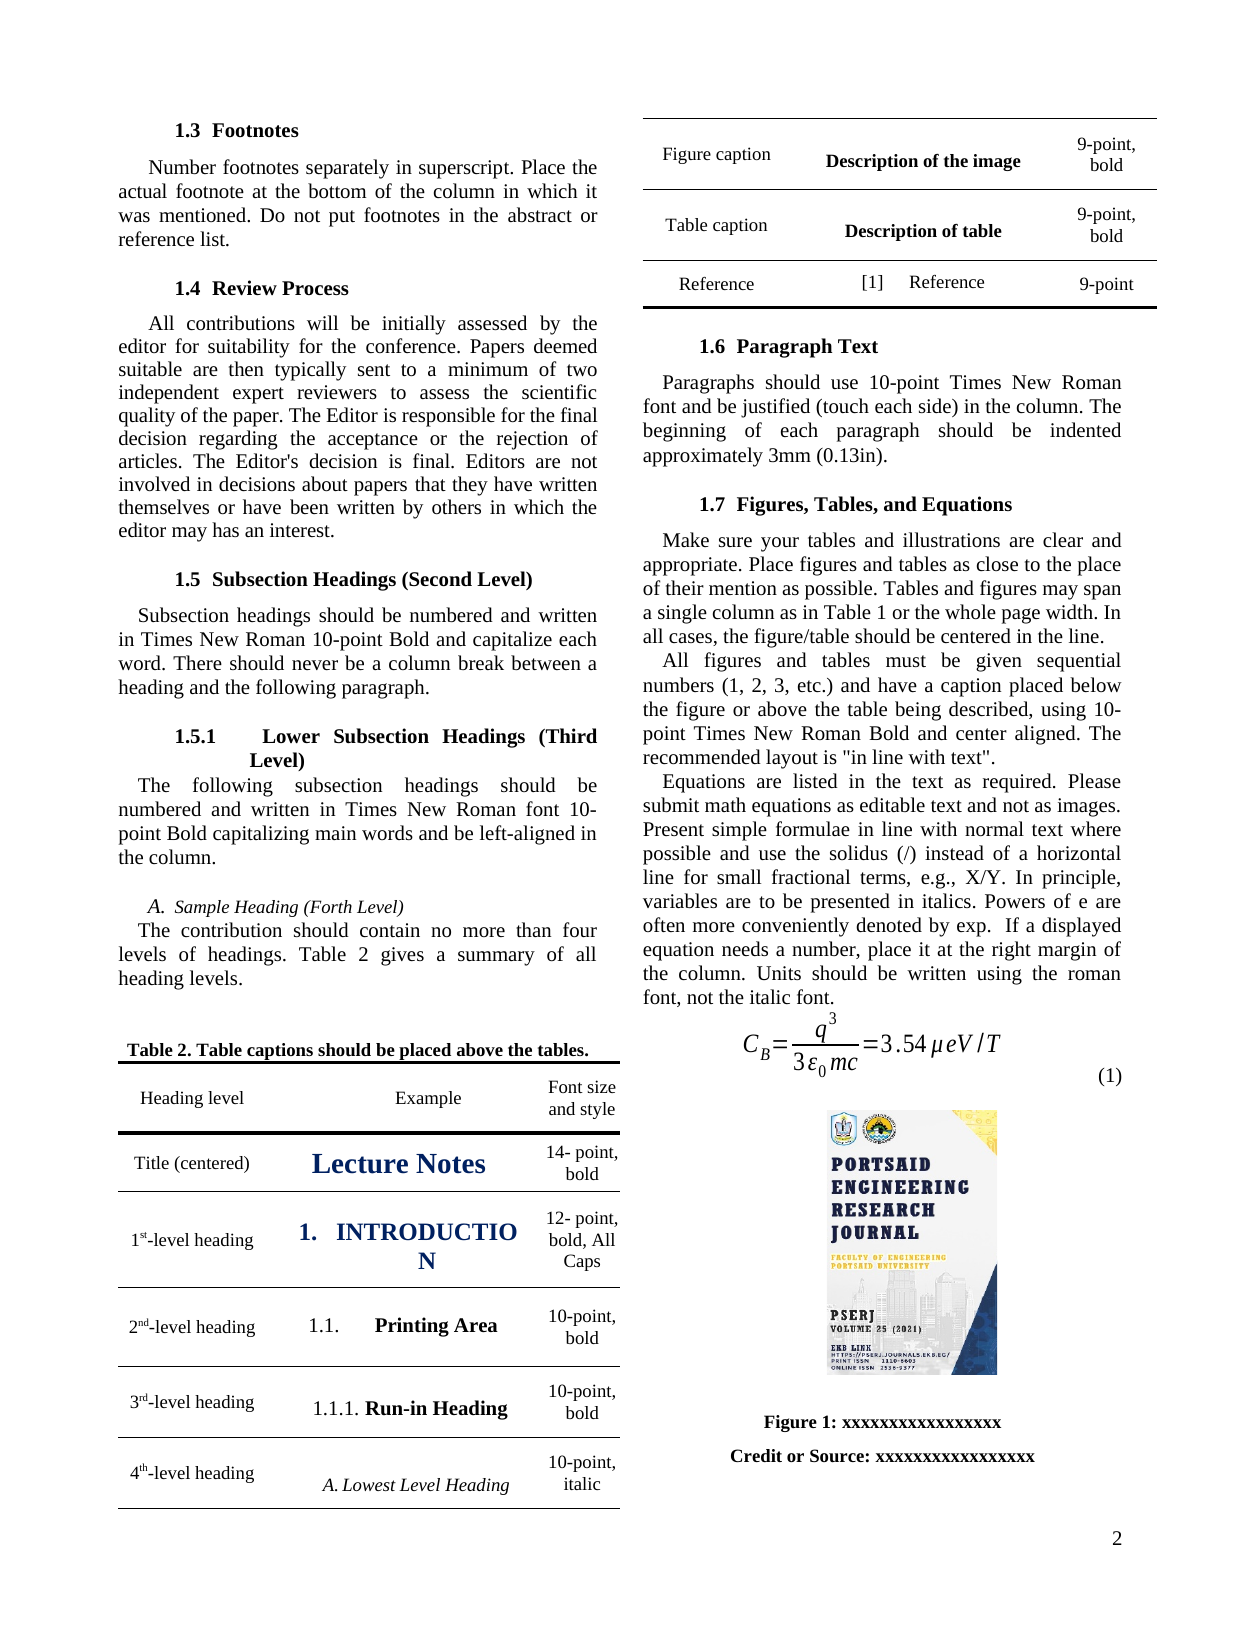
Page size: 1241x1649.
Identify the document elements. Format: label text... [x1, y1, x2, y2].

table_cell Description of the image [790, 119, 1056, 189]
text The following subsection headings should be numbered and written in Times New Roman font 10-point Bold capitalizing main words and be left-aligned in the column. [118, 772, 598, 869]
table_cell Reference [790, 261, 1056, 306]
subtitle Lower Subsection Headings (Third Level) [174, 724, 598, 772]
table_cell 10-point, bold [532, 1288, 620, 1366]
text The contribution should contain no more than four levels of headings. Table 2 gives a summary of all heading levels. [118, 918, 598, 990]
table_cell 12- point, bold, All Caps [532, 1192, 620, 1287]
table_cell Lecture Notes [266, 1135, 532, 1191]
text All figures and tables must be given sequential numbers (1, 2, 3, etc.) and have a caption placed below the figure or above the table being described, using 10-point Times New Roman Bold and center aligned. The recommended layout is "in line with text". [643, 648, 1122, 769]
table_cell Run-in Heading [266, 1367, 532, 1437]
table_header Heading level [118, 1064, 266, 1131]
text All contributions will be initially assessed by the editor for suitability for the conference. Papers deemed suitable are then typically sent to a minimum of two independent expert reviewers to assess the scientific quality of the paper. The Editor is responsible for the final decision regarding the acceptance or the rejection of articles. The Editor's decision is final. Editors are not involved in decisions about papers that they have written themselves or have been written by others in which the editor may has an interest. [118, 312, 598, 542]
table_cell Printing Area [266, 1288, 532, 1366]
subtitle Footnotes [174, 118, 598, 142]
text Credit or Source: xxxxxxxxxxxxxxxxx [643, 1445, 1122, 1467]
subtitle Paragraph Text [699, 334, 1122, 358]
text Number footnotes separately in superscript. Place the actual footnote at the bottom of the column in which it was mentioned. Do not put footnotes in the abstract or reference list. [118, 155, 598, 251]
table_cell 2nd-level heading [118, 1288, 266, 1366]
table_header Example [266, 1064, 532, 1131]
text Figure 1: xxxxxxxxxxxxxxxxx [643, 1411, 1122, 1433]
subtitle Sample Heading (Forth Level) [148, 894, 598, 918]
table_cell 14- point, bold [532, 1135, 620, 1191]
table_cell 9-point, bold [1056, 190, 1157, 260]
text Make sure your tables and illustrations are clear and appropriate. Place figures and tables as close to the place of their mention as possible. Tables and figures may span a single column as in Table 1 or the whole page width. In all cases, the figure/table should be centered in the line. [643, 528, 1122, 648]
text Table 2. Table captions should be placed above the tables. [118, 1039, 598, 1061]
picture [826, 1110, 998, 1375]
table_cell 3rd-level heading [118, 1367, 266, 1437]
table_cell Table caption [643, 190, 790, 260]
subtitle Subsection Headings (Second Level) [174, 567, 598, 591]
table_cell Lowest Level Heading [266, 1438, 532, 1507]
table_header Font size and style [532, 1064, 620, 1131]
table_cell Title (centered) [118, 1135, 266, 1191]
table_cell Figure caption [643, 119, 790, 189]
text (1) [643, 1009, 1122, 1087]
text Equations are listed in the text as required. Please submit math equations as editable text and not as images. Present simple formulae in line with normal text where possible and use the solidus (/) instead of a horizontal line for small fractional terms, e.g., X/Y. In principle, variables are to be presented in italics. Powers of e are often more conveniently denoted by exp. If a displayed equation needs a number, place it at the right margin of the column. Units should be written using the roman font, not the italic font. [643, 769, 1122, 1009]
table_cell 10-point, bold [532, 1367, 620, 1437]
text Paragraphs should use 10-point Times New Roman font and be justified (touch each side) in the column. The beginning of each paragraph should be indented approximately 3mm (0.13in). [643, 370, 1122, 467]
table_cell 4th-level heading [118, 1438, 266, 1507]
text Subsection headings should be numbered and written in Times New Roman 10-point Bold and capitalize each word. There should never be a column break between a heading and the following paragraph. [118, 603, 598, 699]
table_cell Description of table [790, 190, 1056, 260]
table_cell 9-point [1056, 261, 1157, 306]
table_cell Introduction [266, 1192, 532, 1287]
table_cell 1st-level heading [118, 1192, 266, 1287]
subtitle Review Process [174, 276, 598, 300]
table_cell 9-point, bold [1056, 119, 1157, 189]
table_cell 10-point, italic [532, 1438, 620, 1507]
subtitle Figures, Tables, and Equations [699, 492, 1122, 516]
table_cell Reference [643, 261, 790, 306]
